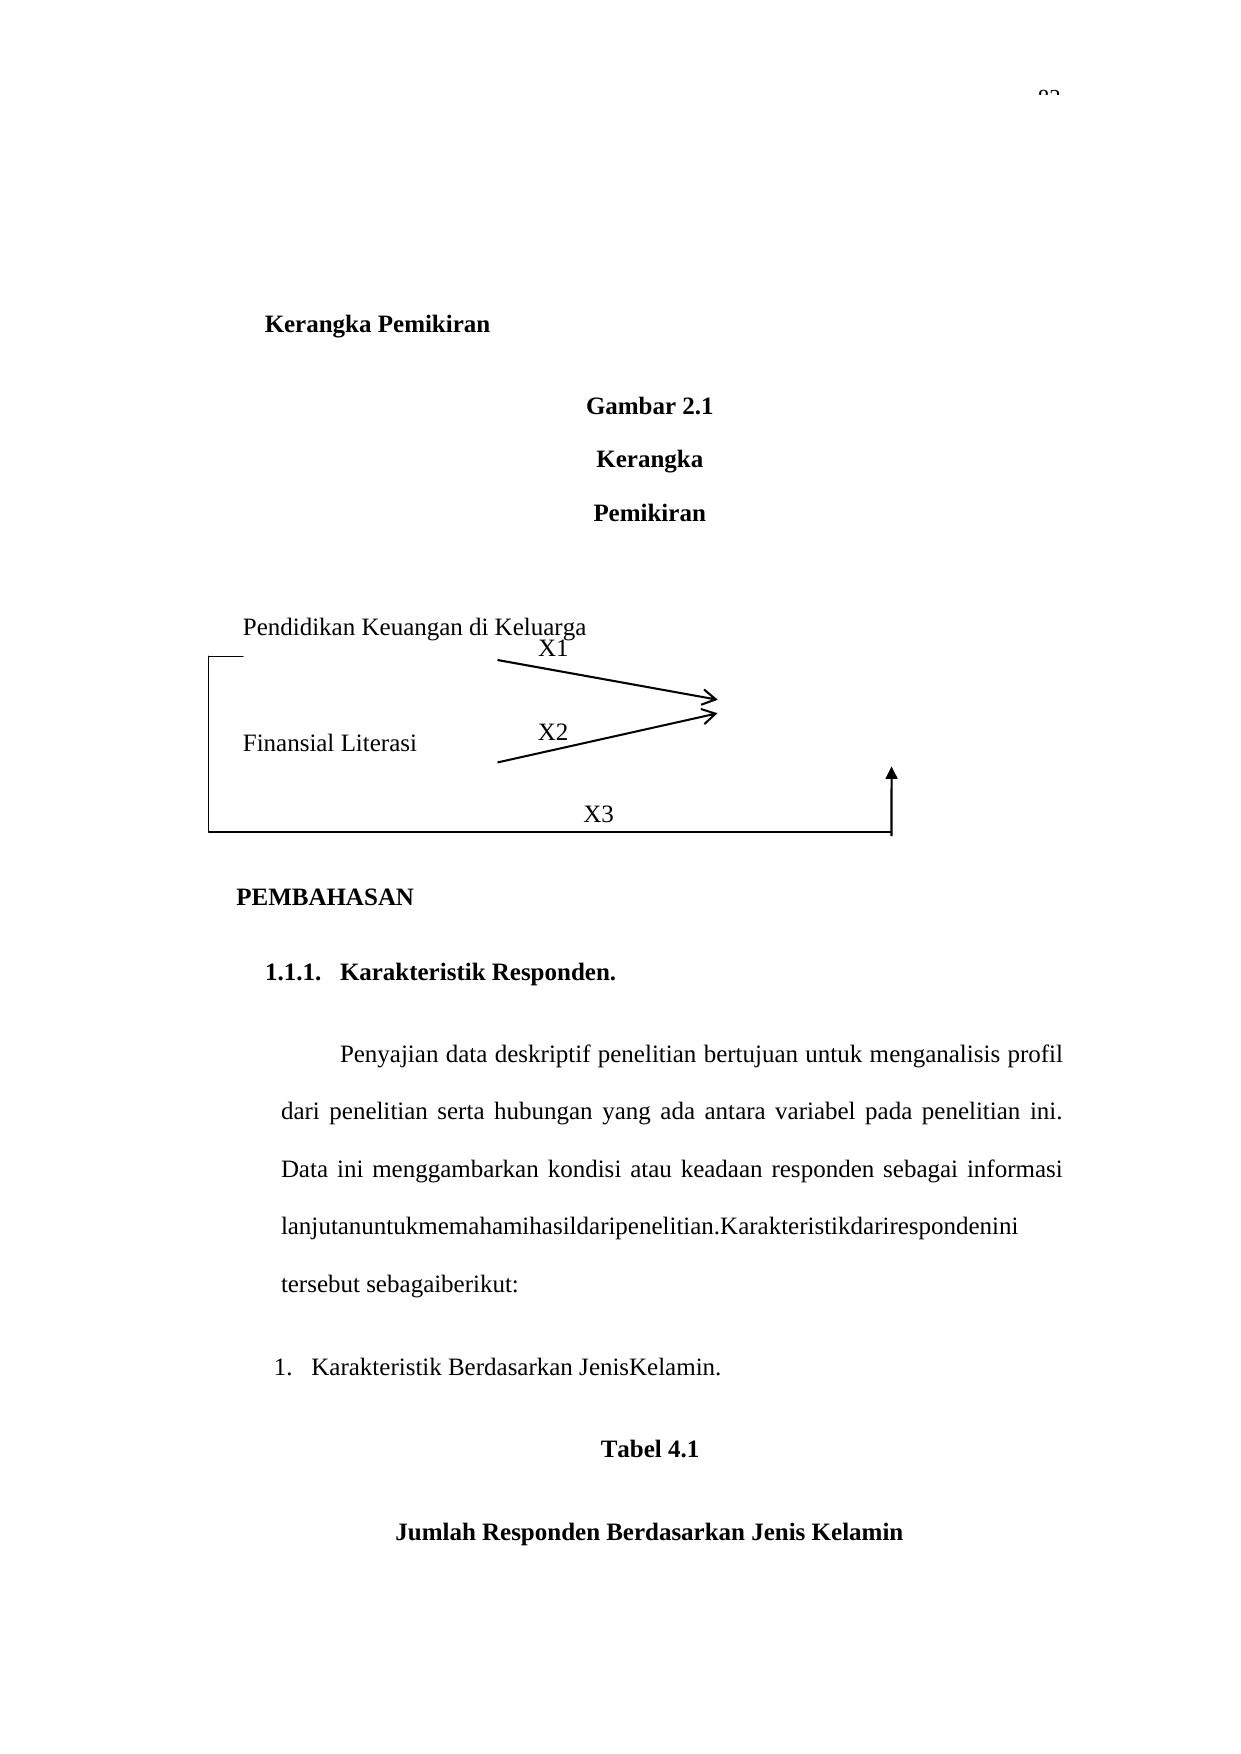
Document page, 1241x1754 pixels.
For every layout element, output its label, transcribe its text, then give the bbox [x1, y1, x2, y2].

subtitle Kerangka Pemikiran [264, 309, 1128, 337]
text Jumlah Responden Berdasarkan Jenis Kelamin [254, 1517, 1045, 1546]
text Penyajian data deskriptif penelitian bertujuan untuk menganalisis profil dari penelitian serta hubungan yang ada antara variabel pada penelitian ini. Data ini menggambarkan kondisi atau keadaan responden sebagai informasi lanjutanuntukmemahamihasildaripenelitian.Karakteristikdarirespondenini tersebut sebagaiberikut: [281, 1039, 1063, 1297]
subtitle Tabel 4.1 [254, 1434, 1046, 1463]
list Karakteristik Berdasarkan JenisKelamin. [274, 1352, 1128, 1380]
subtitle PEMBAHASAN [236, 882, 1128, 911]
list Karakteristik Responden. [265, 957, 1128, 986]
text Gambar 2.1 Kerangka Pemikiran [537, 391, 762, 527]
text X1 [254, 633, 852, 662]
